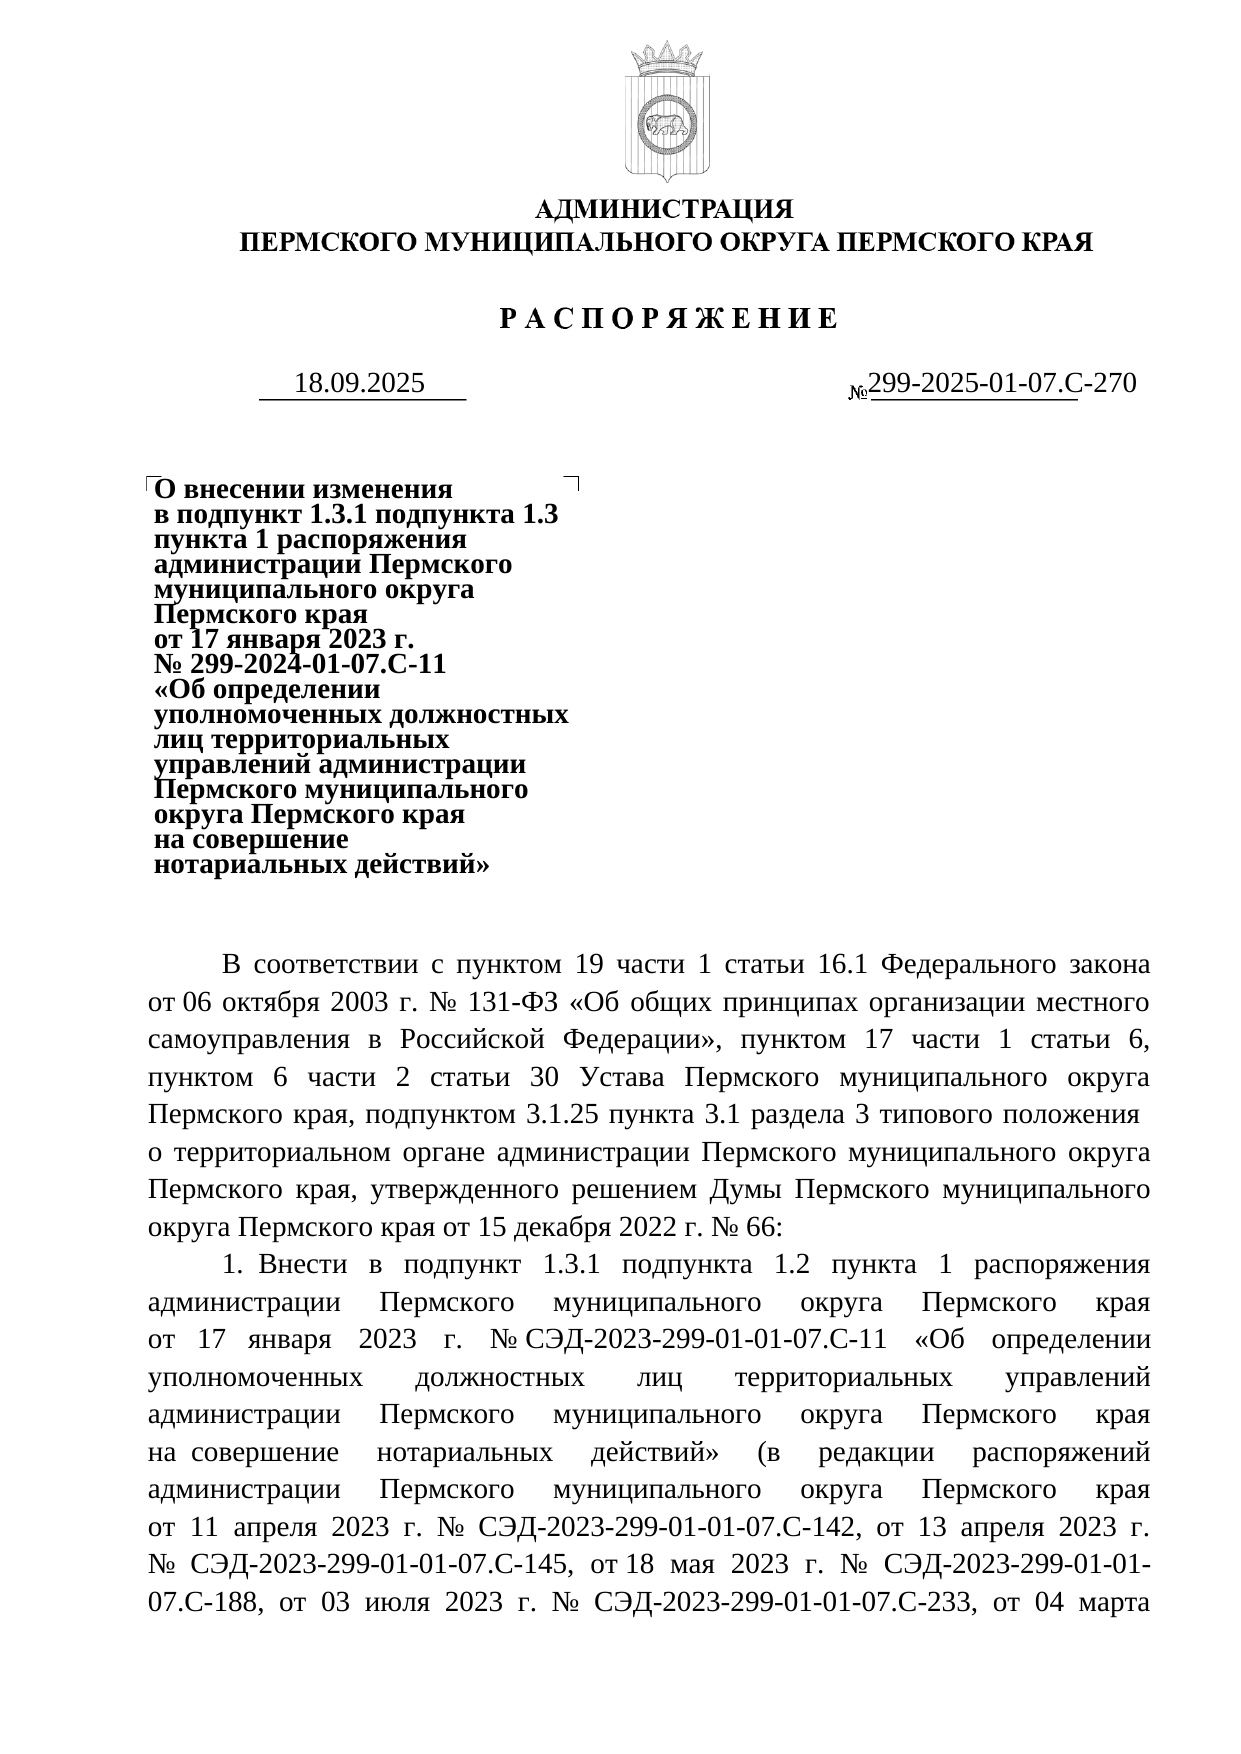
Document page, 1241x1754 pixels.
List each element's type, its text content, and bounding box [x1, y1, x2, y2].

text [148, 1244, 1152, 1619]
picture [159, 480, 170, 491]
picture [146, 40, 1137, 491]
text В соответствии с пунктом 19 части 1 статьи 16.1 Федерального закона от 06 октября 2003 г. № 131-ФЗ «Об общих принципах организации местного самоуправления в Российской Федерации», пунктом 17 части 1 статьи 6, пунктом 6 части 2 статьи 30 Устава Пермского муниципального округа Пермского края, подпунктом 3.1.25 пункта 3.1 раздела 3 типового положения о территориальном органе администрации Пермского муниципального округа Пермского края, утвержденного решением Думы Пермского муниципального округа Пермского края от 15 декабря 2022 г. № 66: [148, 944, 1152, 1244]
